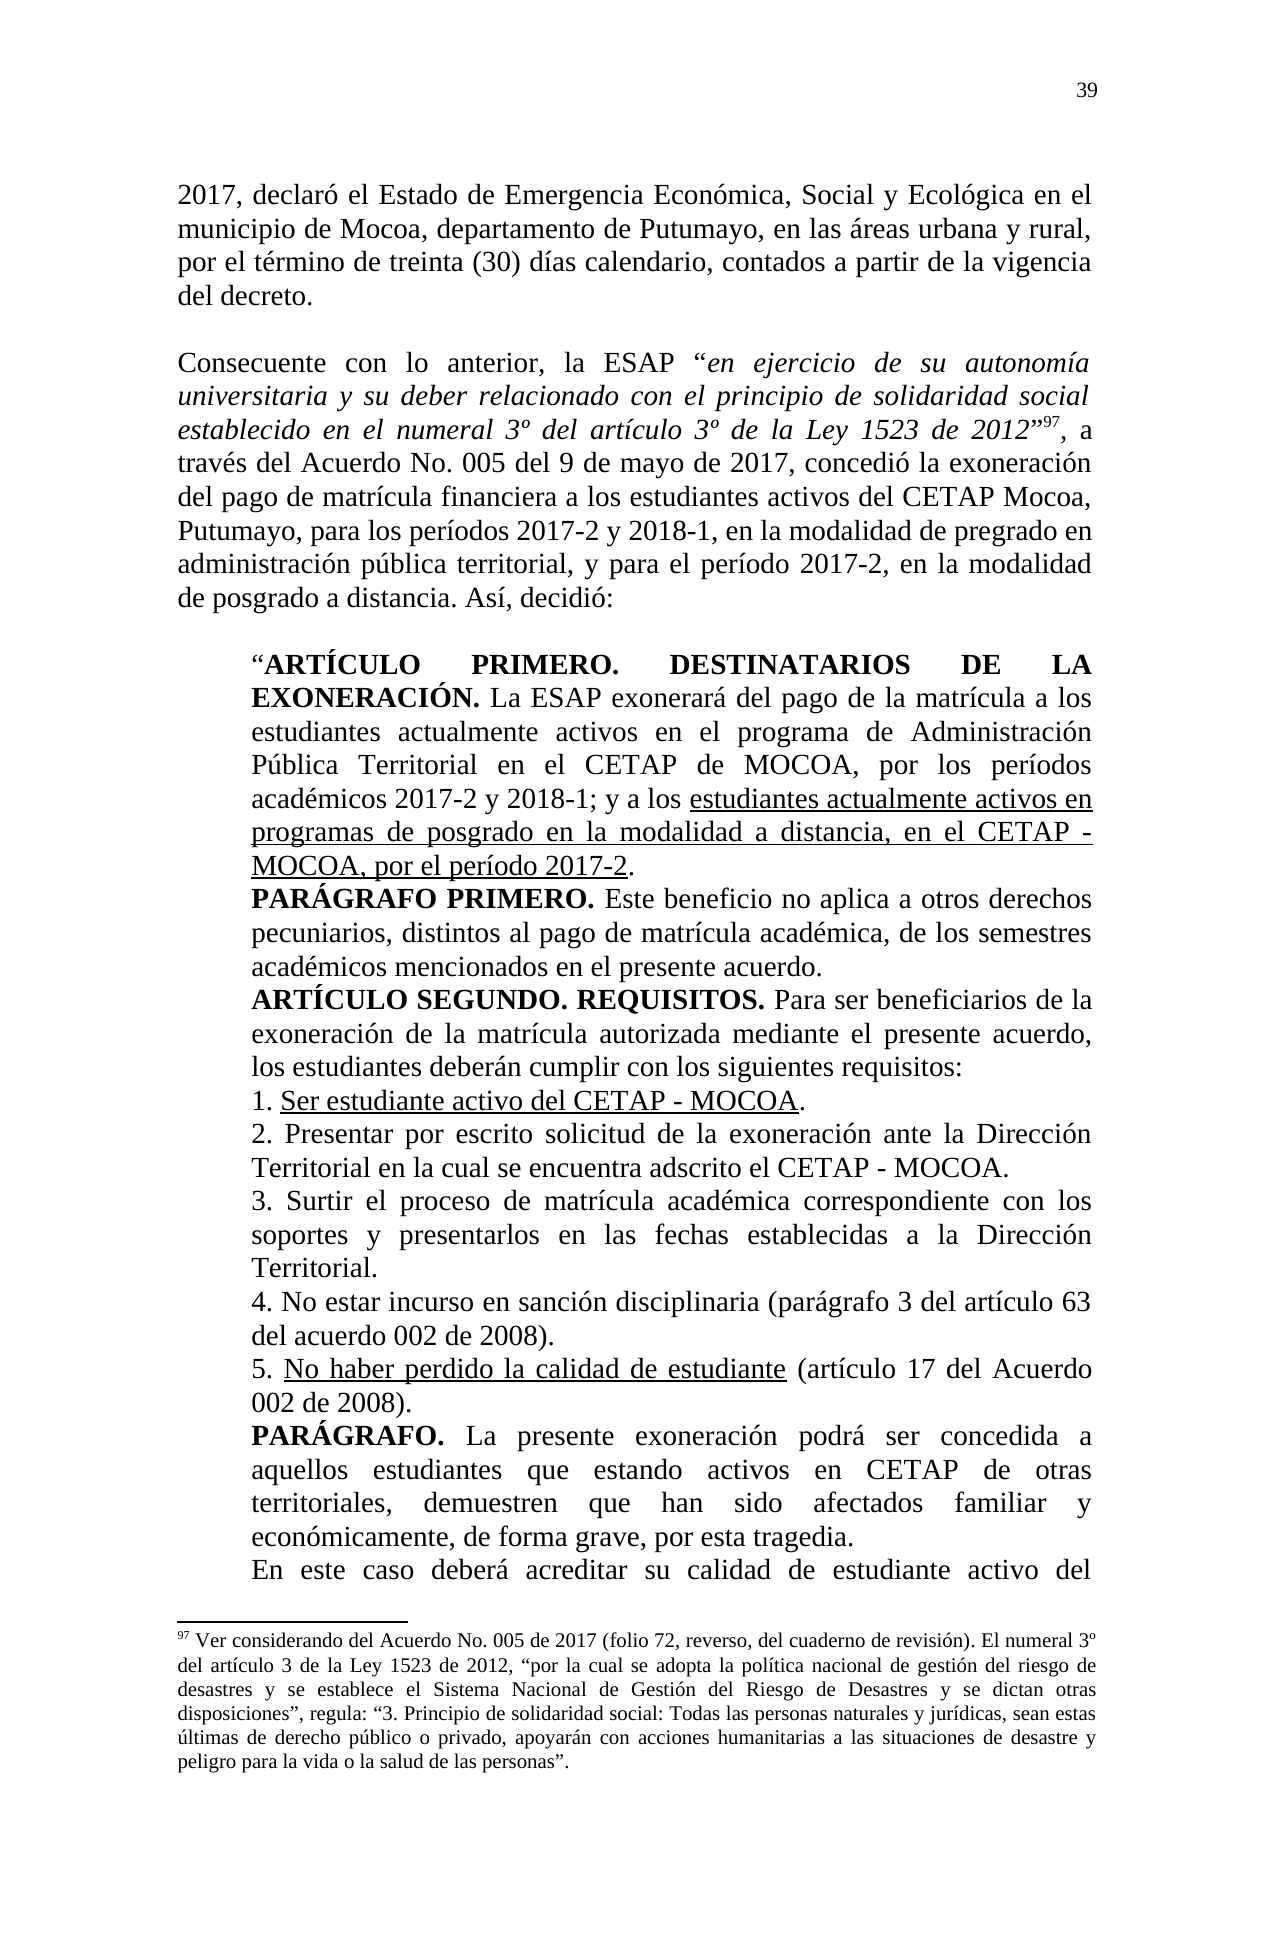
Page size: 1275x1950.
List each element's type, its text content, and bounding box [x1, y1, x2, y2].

text ARTÍCULO SEGUNDO. REQUISITOS. Para ser beneficiarios de la exoneración de la matrícula autorizada mediante el presente acuerdo, los estudiantes deberán cumplir con los siguientes requisitos: [251, 982, 1093, 1083]
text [251, 1552, 1093, 1586]
text “ARTÍCULO PRIMERO. DESTINATARIOS DE LA EXONERACIÓN. La ESAP exonerará del pago de la matrícula a los estudiantes actualmente activos en el programa de Administración Pública Territorial en el CETAP de MOCOA, por los períodos académicos 2017-2 y 2018-1; y a los estudiantes actualmente activos en programas de posgrado en la modalidad a distancia, en el CETAP - MOCOA, por el período 2017-2. [251, 647, 1093, 844]
text 2. Presentar por escrito solicitud de la exoneración ante la Dirección Territorial en la cual se encuentra adscrito el CETAP - MOCOA. [251, 1116, 1093, 1183]
text PARÁGRAFO. La presente exoneración podrá ser concedida a aquellos estudiantes que estando activos en CETAP de otras territoriales, demuestren que han sido afectados familiar y económicamente, de forma grave, por esta tragedia. [251, 1418, 1093, 1552]
text 1. Ser estudiante activo del CETAP - MOCOA. [251, 1083, 1093, 1116]
text 4. No estar incurso en sanción disciplinaria (parágrafo 3 del artículo 63 del acuerdo 002 de 2008). [251, 1284, 1093, 1351]
text 5. No haber perdido la calidad de estudiante (artículo 17 del Acuerdo 002 de 2008). [251, 1351, 1093, 1418]
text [177, 177, 1093, 311]
text 3. Surtir el proceso de matrícula académica correspondiente con los soportes y presentarlos en las fechas establecidas a la Dirección Territorial. [251, 1183, 1093, 1284]
text “ARTÍCULO PRIMERO. DESTINATARIOS DE LA EXONERACIÓN. La ESAP exonerará del pago de la matrícula a los estudiantes actualmente activos en el programa de Administración Pública Territorial en el CETAP de MOCOA, por los períodos académicos 2017-2 y 2018-1; y a los estudiantes actualmente activos en programas de posgrado en la modalidad a distancia, en el CETAP - MOCOA, por el período 2017-2. [251, 845, 1093, 882]
text PARÁGRAFO PRIMERO. Este beneficio no aplica a otros derechos pecuniarios, distintos al pago de matrícula académica, de los semestres académicos mencionados en el presente acuerdo. [251, 882, 1093, 982]
text Consecuente con lo anterior, la ESAP “en ejercicio de su autonomía universitaria y su deber relacionado con el principio de solidaridad social establecido en el numeral 3º del artículo 3º de la Ley 1523 de 2012”, a través del Acuerdo No. 005 del 9 de mayo de 2017, concedió la exoneración del pago de matrícula financiera a los estudiantes activos del CETAP Mocoa, Putumayo, para los períodos 2017-2 y 2018-1, en la modalidad de pregrado en administración pública territorial, y para el período 2017-2, en la modalidad de posgrado a distancia. Así, decidió: [177, 345, 1093, 613]
